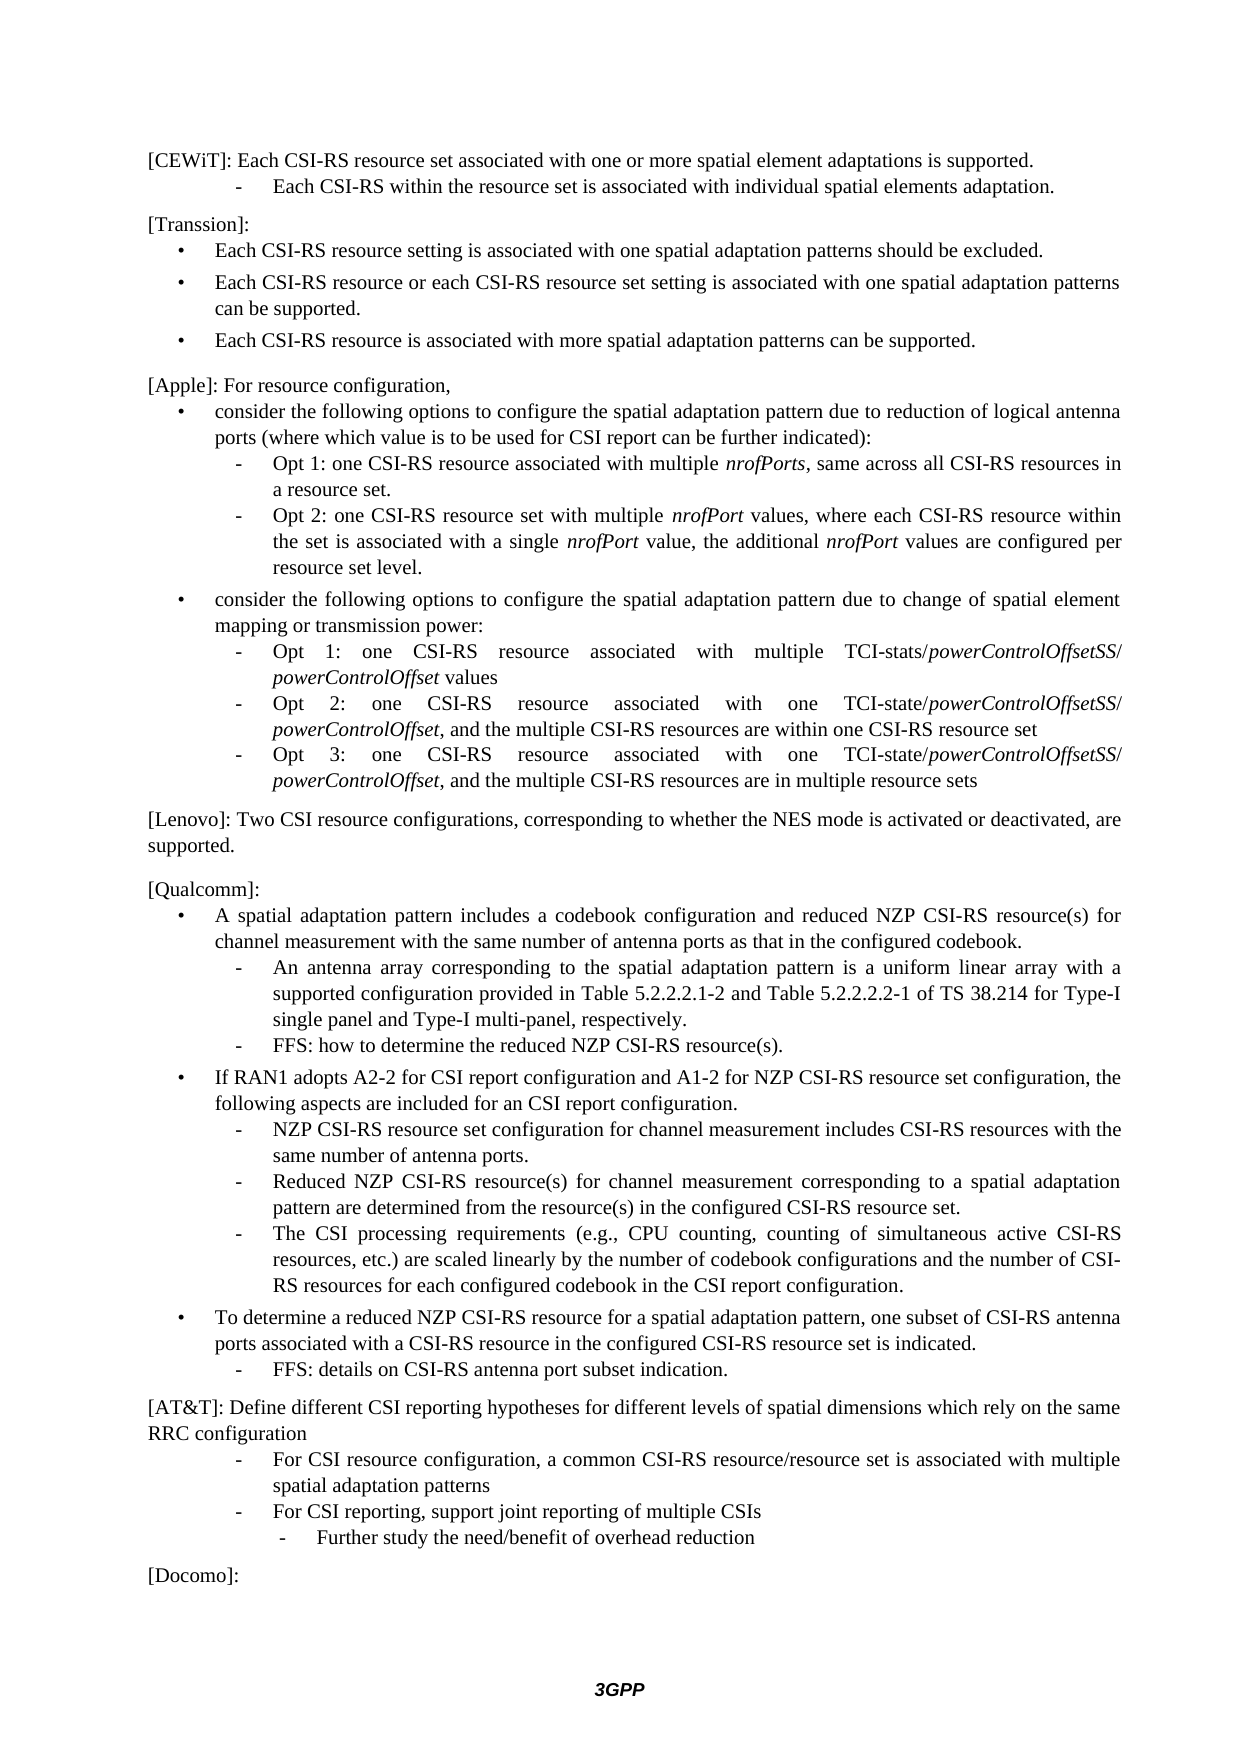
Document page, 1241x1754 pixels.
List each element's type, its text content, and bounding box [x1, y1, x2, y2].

text [CEWiT]: Each CSI-RS resource set associated with one or more spatial element adaptations is supported. [148, 148, 1122, 172]
list For CSI resource configuration, a common CSI-RS resource/resource set is associated with multiple spatial adaptation patterns [235, 1447, 1122, 1497]
list Each CSI-RS resource is associated with more spatial adaptation patterns can be supported. [177, 328, 1122, 352]
text [Transsion]: [148, 212, 1122, 236]
list FFS: how to determine the reduced NZP CSI-RS resource(s). [235, 1033, 1122, 1057]
list Opt 3: one CSI-RS resource associated with one TCI-state/powerControlOffsetSS/ powerControlOffset, and the multiple CSI-RS resources are in multiple resource sets [235, 742, 1122, 792]
list To determine a reduced NZP CSI-RS resource for a spatial adaptation pattern, one subset of CSI-RS antenna ports associated with a CSI-RS resource in the configured CSI-RS resource set is indicated. [177, 1305, 1122, 1355]
list Each CSI-RS resource or each CSI-RS resource set setting is associated with one spatial adaptation patterns can be supported. [177, 270, 1122, 320]
list If RAN1 adopts A2-2 for CSI report configuration and A1-2 for NZP CSI-RS resource set configuration, the following aspects are included for an CSI report configuration. [177, 1065, 1122, 1115]
list Each CSI-RS resource setting is associated with one spatial adaptation patterns should be excluded. [177, 238, 1122, 262]
list consider the following options to configure the spatial adaptation pattern due to change of spatial element mapping or transmission power: [177, 587, 1122, 637]
list Reduced NZP CSI-RS resource(s) for channel measurement corresponding to a spatial adaptation pattern are determined from the resource(s) in the configured CSI-RS resource set. [235, 1169, 1122, 1219]
list A spatial adaptation pattern includes a codebook configuration and reduced NZP CSI-RS resource(s) for channel measurement with the same number of antenna ports as that in the configured codebook. [177, 903, 1122, 953]
text [Qualcomm]: [148, 877, 1122, 901]
text [AT&T]: Define different CSI reporting hypotheses for different levels of spatial dimensions which rely on the same RRC configuration [148, 1395, 1122, 1445]
list Opt 2: one CSI-RS resource set with multiple nrofPort values, where each CSI-RS resource within the set is associated with a single nrofPort value, the additional nrofPort values are configured per resource set level. [235, 503, 1122, 579]
list FFS: details on CSI-RS antenna port subset indication. [235, 1357, 1122, 1381]
list NZP CSI-RS resource set configuration for channel measurement includes CSI-RS resources with the same number of antenna ports. [235, 1117, 1122, 1167]
text [Apple]: For resource configuration, [148, 373, 1122, 397]
list Further study the need/benefit of overhead reduction [279, 1525, 1122, 1549]
text [Docomo]: [148, 1563, 1122, 1587]
list Opt 1: one CSI-RS resource associated with multiple nrofPorts, same across all CSI-RS resources in a resource set. [235, 451, 1122, 501]
text [Lenovo]: Two CSI resource configurations, corresponding to whether the NES mode is activated or deactivated, are supported. [148, 807, 1122, 857]
list Opt 1: one CSI-RS resource associated with multiple TCI-stats/powerControlOffsetSS/ powerControlOffset values [235, 639, 1122, 689]
list Each CSI-RS within the resource set is associated with individual spatial elements adaptation. [235, 174, 1122, 198]
list For CSI reporting, support joint reporting of multiple CSIs [235, 1499, 1122, 1523]
list consider the following options to configure the spatial adaptation pattern due to reduction of logical antenna ports (where which value is to be used for CSI report can be further indicated): [177, 399, 1122, 449]
list An antenna array corresponding to the spatial adaptation pattern is a uniform linear array with a supported configuration provided in Table 5.2.2.2.1-2 and Table 5.2.2.2.2-1 of TS 38.214 for Type-I single panel and Type-I multi-panel, respectively. [235, 955, 1122, 1031]
list The CSI processing requirements (e.g., CPU counting, counting of simultaneous active CSI-RS resources, etc.) are scaled linearly by the number of codebook configurations and the number of CSI-RS resources for each configured codebook in the CSI report configuration. [235, 1221, 1122, 1297]
list Opt 2: one CSI-RS resource associated with one TCI-state/powerControlOffsetSS/ powerControlOffset, and the multiple CSI-RS resources are within one CSI-RS resource set [235, 691, 1122, 741]
